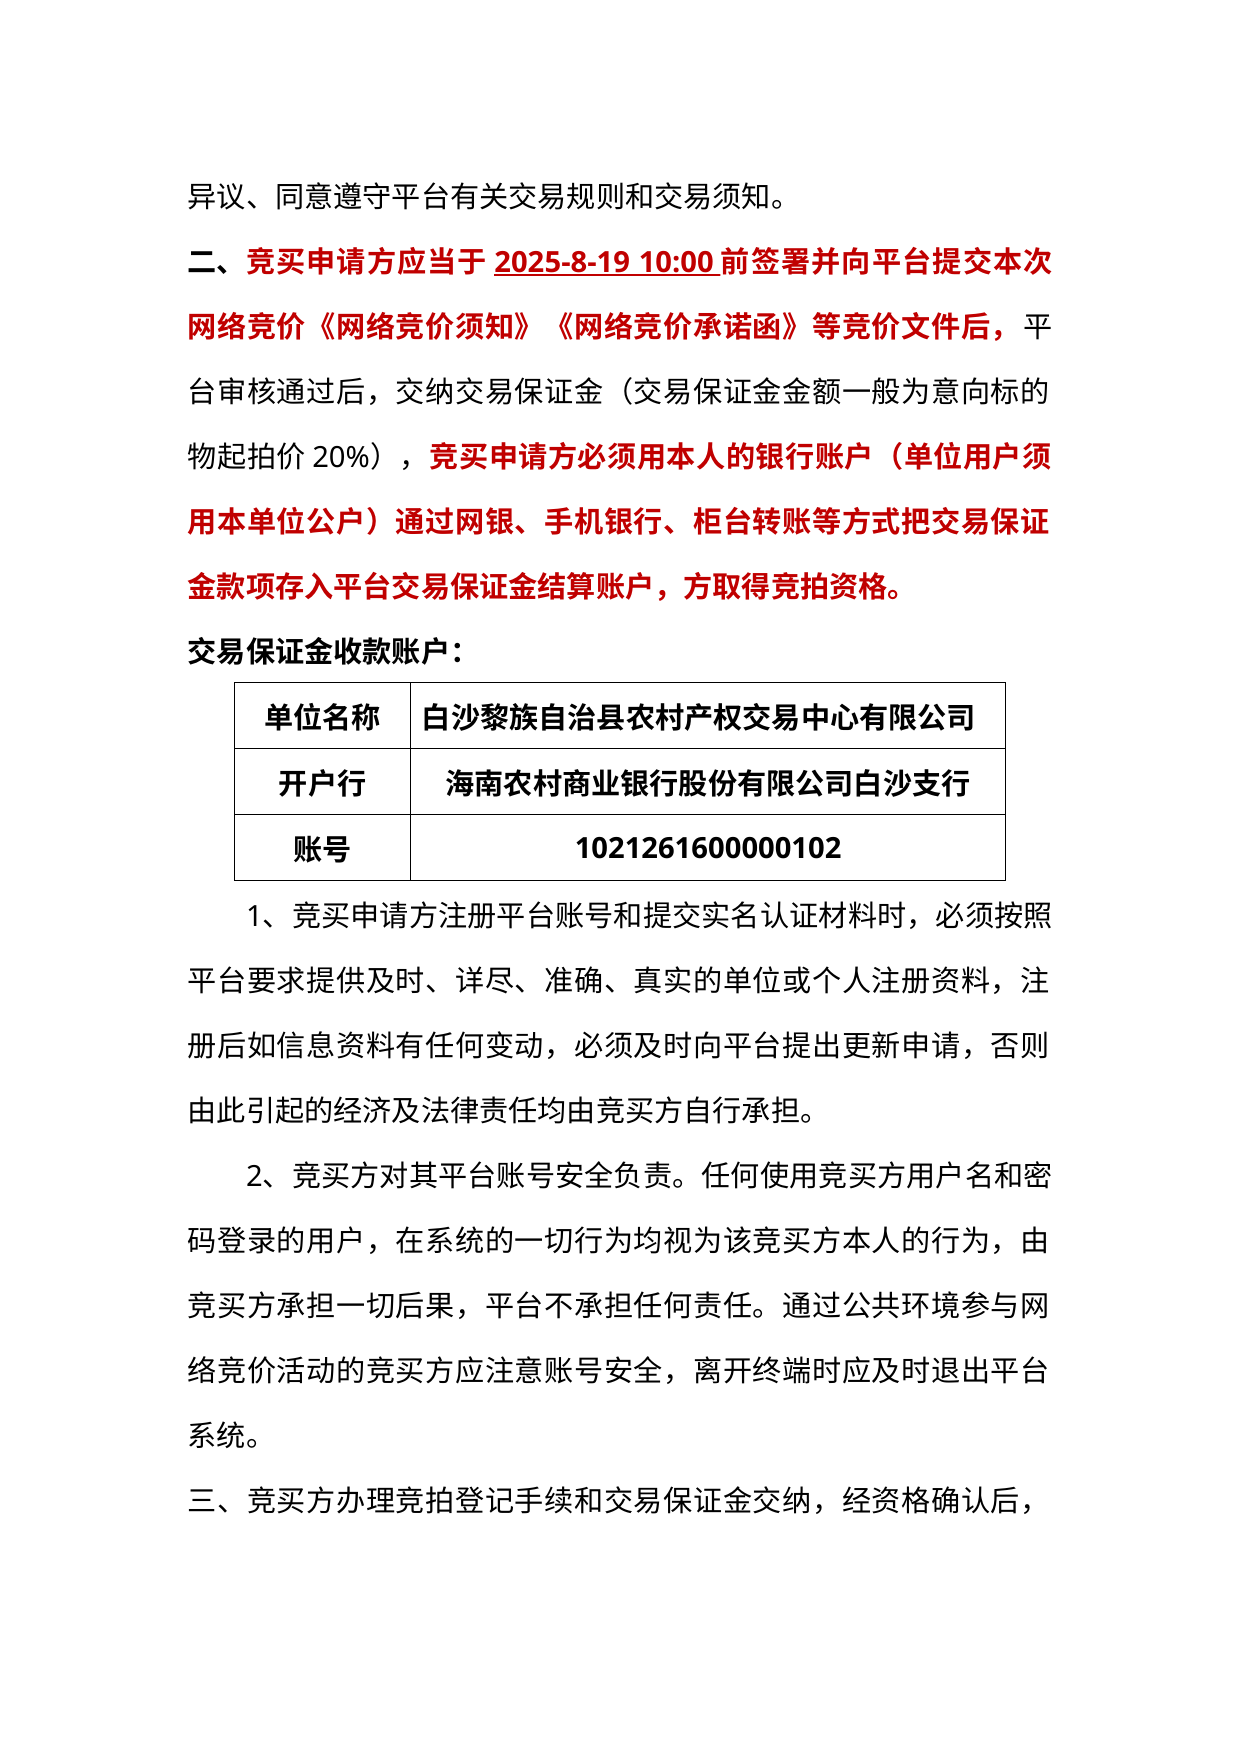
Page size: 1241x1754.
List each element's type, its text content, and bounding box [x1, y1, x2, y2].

table_cell 账号 [235, 815, 410, 880]
text 交易保证金收款账户： [187, 617, 1053, 682]
table_cell 海南农村商业银行股份有限公司白沙支行 [411, 749, 1005, 814]
table_header 单位名称 [235, 683, 410, 748]
table_cell 开户行 [235, 749, 410, 814]
text 1、竞买申请方注册平台账号和提交实名认证材料时，必须按照平台要求提供及时、详尽、准确、真实的单位或个人注册资料，注册后如信息资料有任何变动，必须及时向平台提出更新申请，否则由此引起的经济及法律责任均由竞买方自行承担。 [187, 881, 1053, 1141]
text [187, 162, 1053, 227]
list 竞买申请方应当于2025-8-19 10:00前签署并向平台提交本次网络竞价《网络竞价须知》《网络竞价承诺函》等竞价文件后，平台审核通过后，交纳交易保证金（交易保证金金额一般为意向标的物起拍价20%），竞买申请方必须用本人的银行账户（单位用户须用本单位公户）通过网银、手机银行、柜台转账等方式把交易保证金款项存入平台交易保证金结算账户，方取得竞拍资格。 [187, 227, 1053, 617]
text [187, 1466, 1053, 1531]
table_header 白沙黎族自治县农村产权交易中心有限公司 [411, 683, 1005, 748]
text 2、竞买方对其平台账号安全负责。任何使用竞买方用户名和密码登录的用户，在系统的一切行为均视为该竞买方本人的行为，由竞买方承担一切后果，平台不承担任何责任。通过公共环境参与网络竞价活动的竞买方应注意账号安全，离开终端时应及时退出平台系统。 [187, 1141, 1053, 1466]
table_cell 1021261600000102 [411, 815, 1005, 880]
